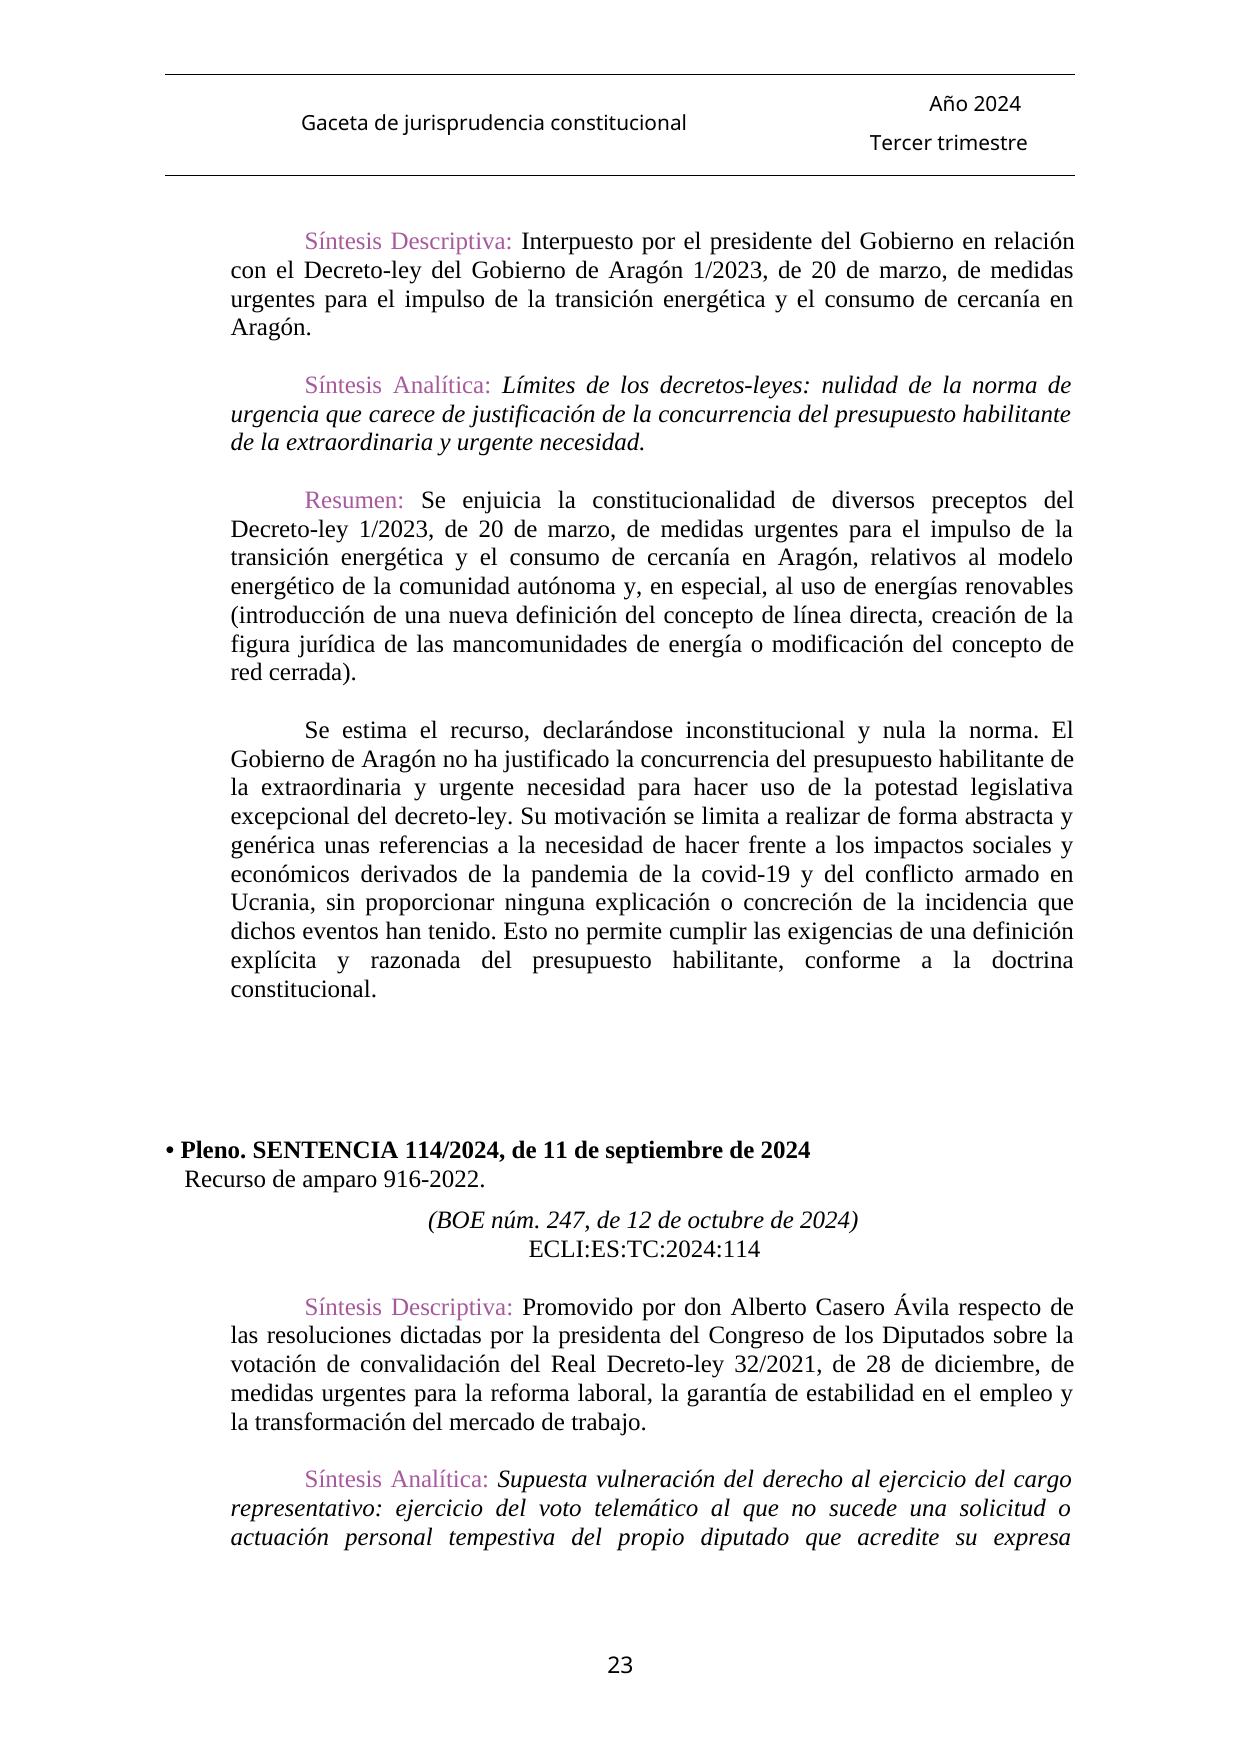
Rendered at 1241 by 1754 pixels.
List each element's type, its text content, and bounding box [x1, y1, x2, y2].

text Síntesis Descriptiva: Interpuesto por el presidente del Gobierno en relación con el Decreto-ley del Gobierno de Aragón 1/2023, de 20 de marzo, de medidas urgentes para el impulso de la transición energética y el consumo de cercanía en Aragón. [230, 226, 1075, 341]
text Recurso de amparo 916-2022. [165, 1164, 1075, 1193]
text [230, 1464, 1075, 1550]
text Se estima el recurso, declarándose inconstitucional y nula la norma. El Gobierno de Aragón no ha justificado la concurrencia del presupuesto habilitante de la extraordinaria y urgente necesidad para hacer uso de la potestad legislativa excepcional del decreto-ley. Su motivación se limita a realizar de forma abstracta y genérica unas referencias a la necesidad de hacer frente a los impactos sociales y económicos derivados de la pandemia de la covid-19 y del conflicto armado en Ucrania, sin proporcionar ninguna explicación o concreción de la incidencia que dichos eventos han tenido. Esto no permite cumplir las exigencias de una definición explícita y razonada del presupuesto habilitante, conforme a la doctrina constitucional. [230, 715, 1075, 1002]
text (BOE núm. 247, de 12 de octubre de 2024) [165, 1205, 1075, 1234]
text • Pleno. SENTENCIA 114/2024, de 11 de septiembre de 2024 [165, 1135, 1075, 1164]
text Resumen: Se enjuicia la constitucionalidad de diversos preceptos del Decreto-ley 1/2023, de 20 de marzo, de medidas urgentes para el impulso de la transición energética y el consumo de cercanía en Aragón, relativos al modelo energético de la comunidad autónoma y, en especial, al uso de energías renovables (introducción de una nueva definición del concepto de línea directa, creación de la figura jurídica de las mancomunidades de energía o modificación del concepto de red cerrada). [230, 485, 1075, 686]
text Síntesis Analítica: Límites de los decretos-leyes: nulidad de la norma de urgencia que carece de justificación de la concurrencia del presupuesto habilitante de la extraordinaria y urgente necesidad. [230, 370, 1075, 456]
text ECLI:ES:TC:2024:114 [165, 1234, 1075, 1263]
text Síntesis Descriptiva: Promovido por don Alberto Casero Ávila respecto de las resoluciones dictadas por la presidenta del Congreso de los Diputados sobre la votación de convalidación del Real Decreto-ley 32/2021, de 28 de diciembre, de medidas urgentes para la reforma laboral, la garantía de estabilidad en el empleo y la transformación del mercado de trabajo. [230, 1292, 1075, 1435]
